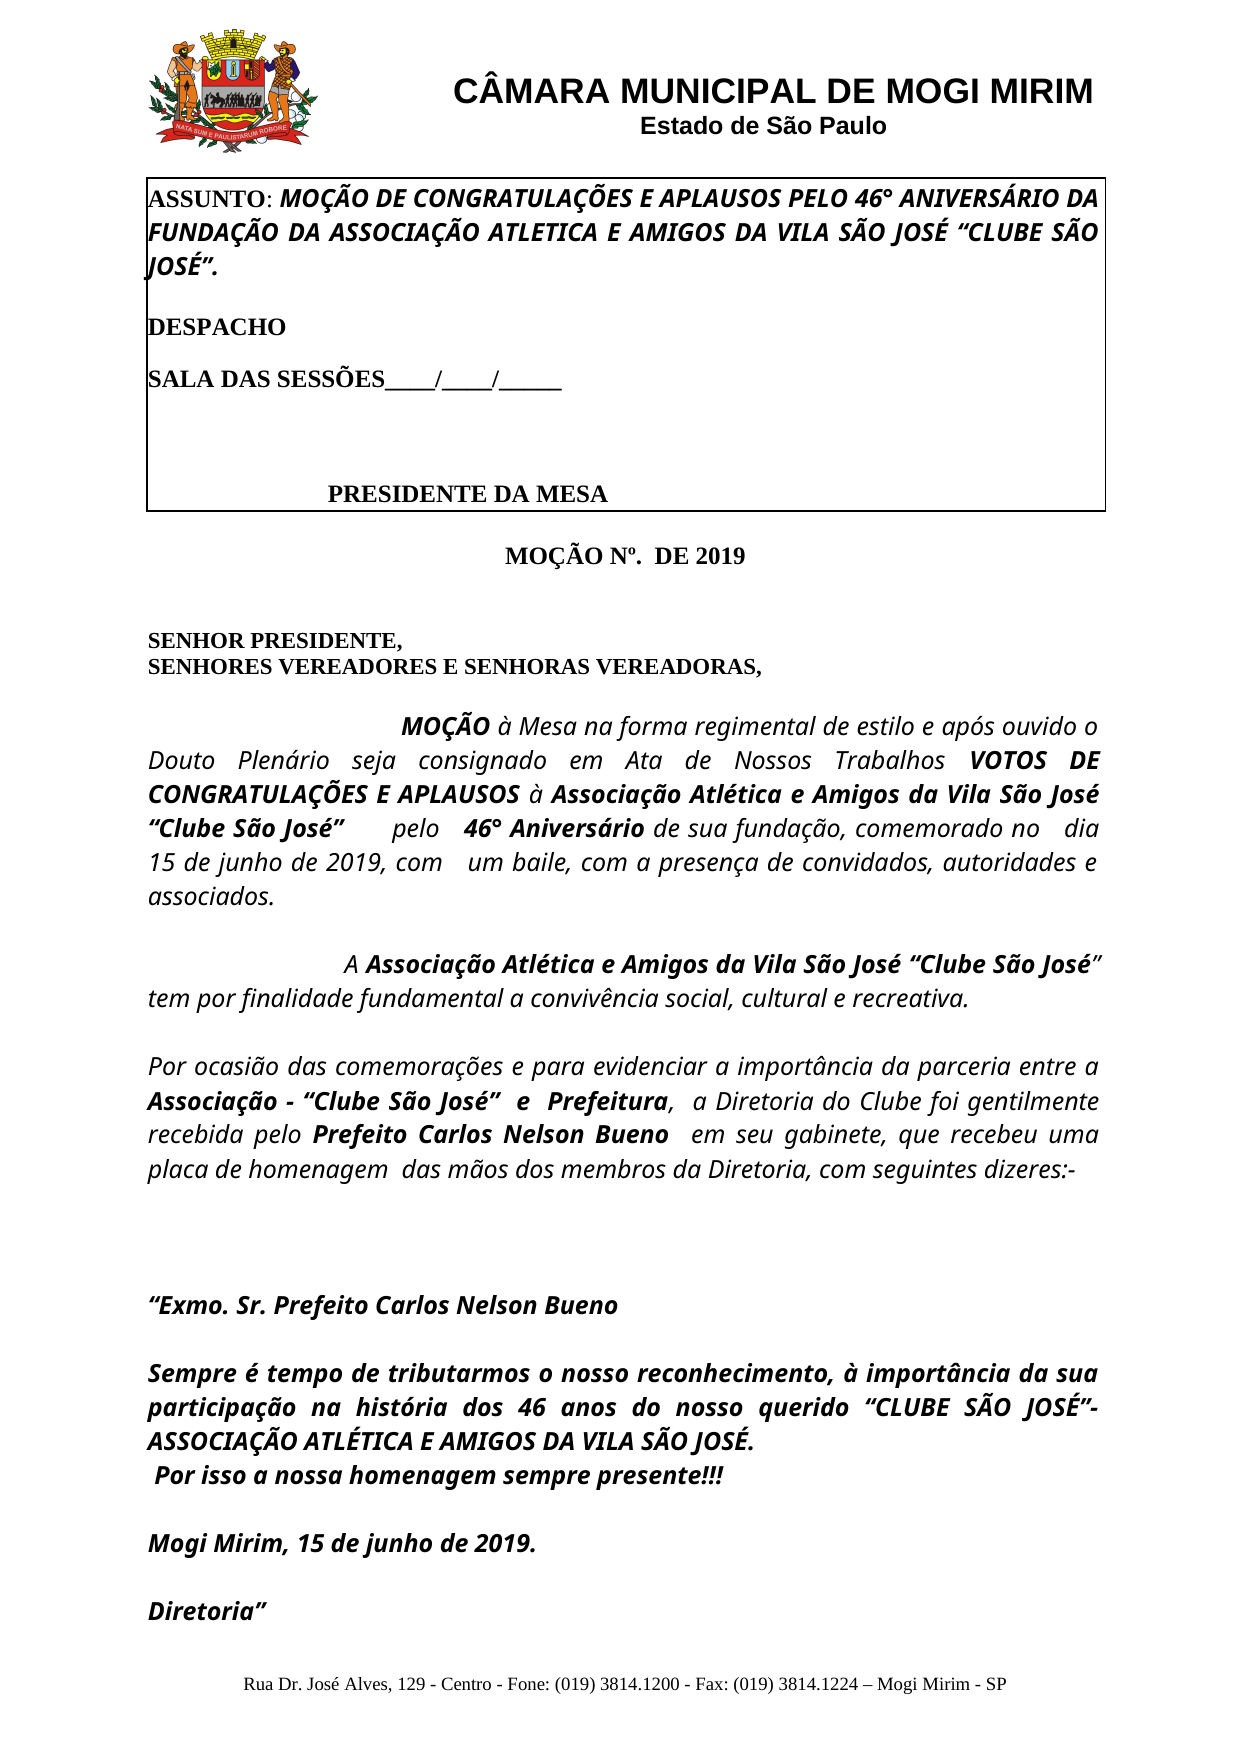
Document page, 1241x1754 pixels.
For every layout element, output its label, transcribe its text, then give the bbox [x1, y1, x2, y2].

text Por ocasião das comemorações e para evidenciar a importância da parceria entre a Associação - “Clube São José” e Prefeitura, a Diretoria do Clube foi gentilmente recebida pelo Prefeito Carlos Nelson Bueno em seu gabinete, que recebeu uma placa de homenagem das mãos dos membros da Diretoria, com seguintes dizeres:- [148, 1049, 1103, 1185]
text ASSUNTO: MOÇÃO de congratulações e aplausos pelo 46° aniversário da fundação da ASSOCIAÇÃO ATLETICA E AMIGOS DA VILA SÃO JOSÉ “clube são josé”. [148, 179, 1105, 283]
text SENHOR PRESIDENTE, [148, 627, 1103, 653]
text Sempre é tempo de tributarmos o nosso reconhecimento, à importância da sua participação na história dos 46 anos do nosso querido “CLUBE SÃO JOSÉ”- ASSOCIAÇÃO ATLÉTICA E AMIGOS DA VILA SÃO JOSÉ. [148, 1356, 1103, 1458]
text PRESIDENTE DA MESA [148, 476, 1105, 510]
text A Associação Atlética e Amigos da Vila São José “Clube São José” tem por finalidade fundamental a convivência social, cultural e recreativa. [148, 947, 1103, 1015]
text “Exmo. Sr. Prefeito Carlos Nelson Bueno [148, 1287, 1103, 1322]
picture [147, 29, 319, 153]
text SALA DAS SESSÕES____/____/_____ [148, 364, 1103, 393]
text DESPACHO [148, 312, 1103, 341]
text MOÇÃO Nº. DE 2019 [148, 541, 1103, 569]
text Diretoria” [148, 1594, 1103, 1628]
text Por isso a nossa homenagem sempre presente!!! [148, 1458, 1103, 1492]
text Mogi Mirim, 15 de junho de 2019. [148, 1526, 1103, 1560]
text MOÇÃO à Mesa na forma regimental de estilo e após ouvido o Douto Plenário seja consignado em Ata de Nossos Trabalhos VOTOS DE CONGRATULAÇÕES E APLAUSOS à Associação Atlética e Amigos da Vila São José “Clube São José” pelo 46° Aniversário de sua fundação, comemorado no dia 15 de junho de 2019, com um baile, com a presença de convidados, autoridades e associados. [148, 708, 1103, 913]
text SENHORES VEREADORES E SENHORAS VEREADORAS, [148, 653, 1103, 680]
